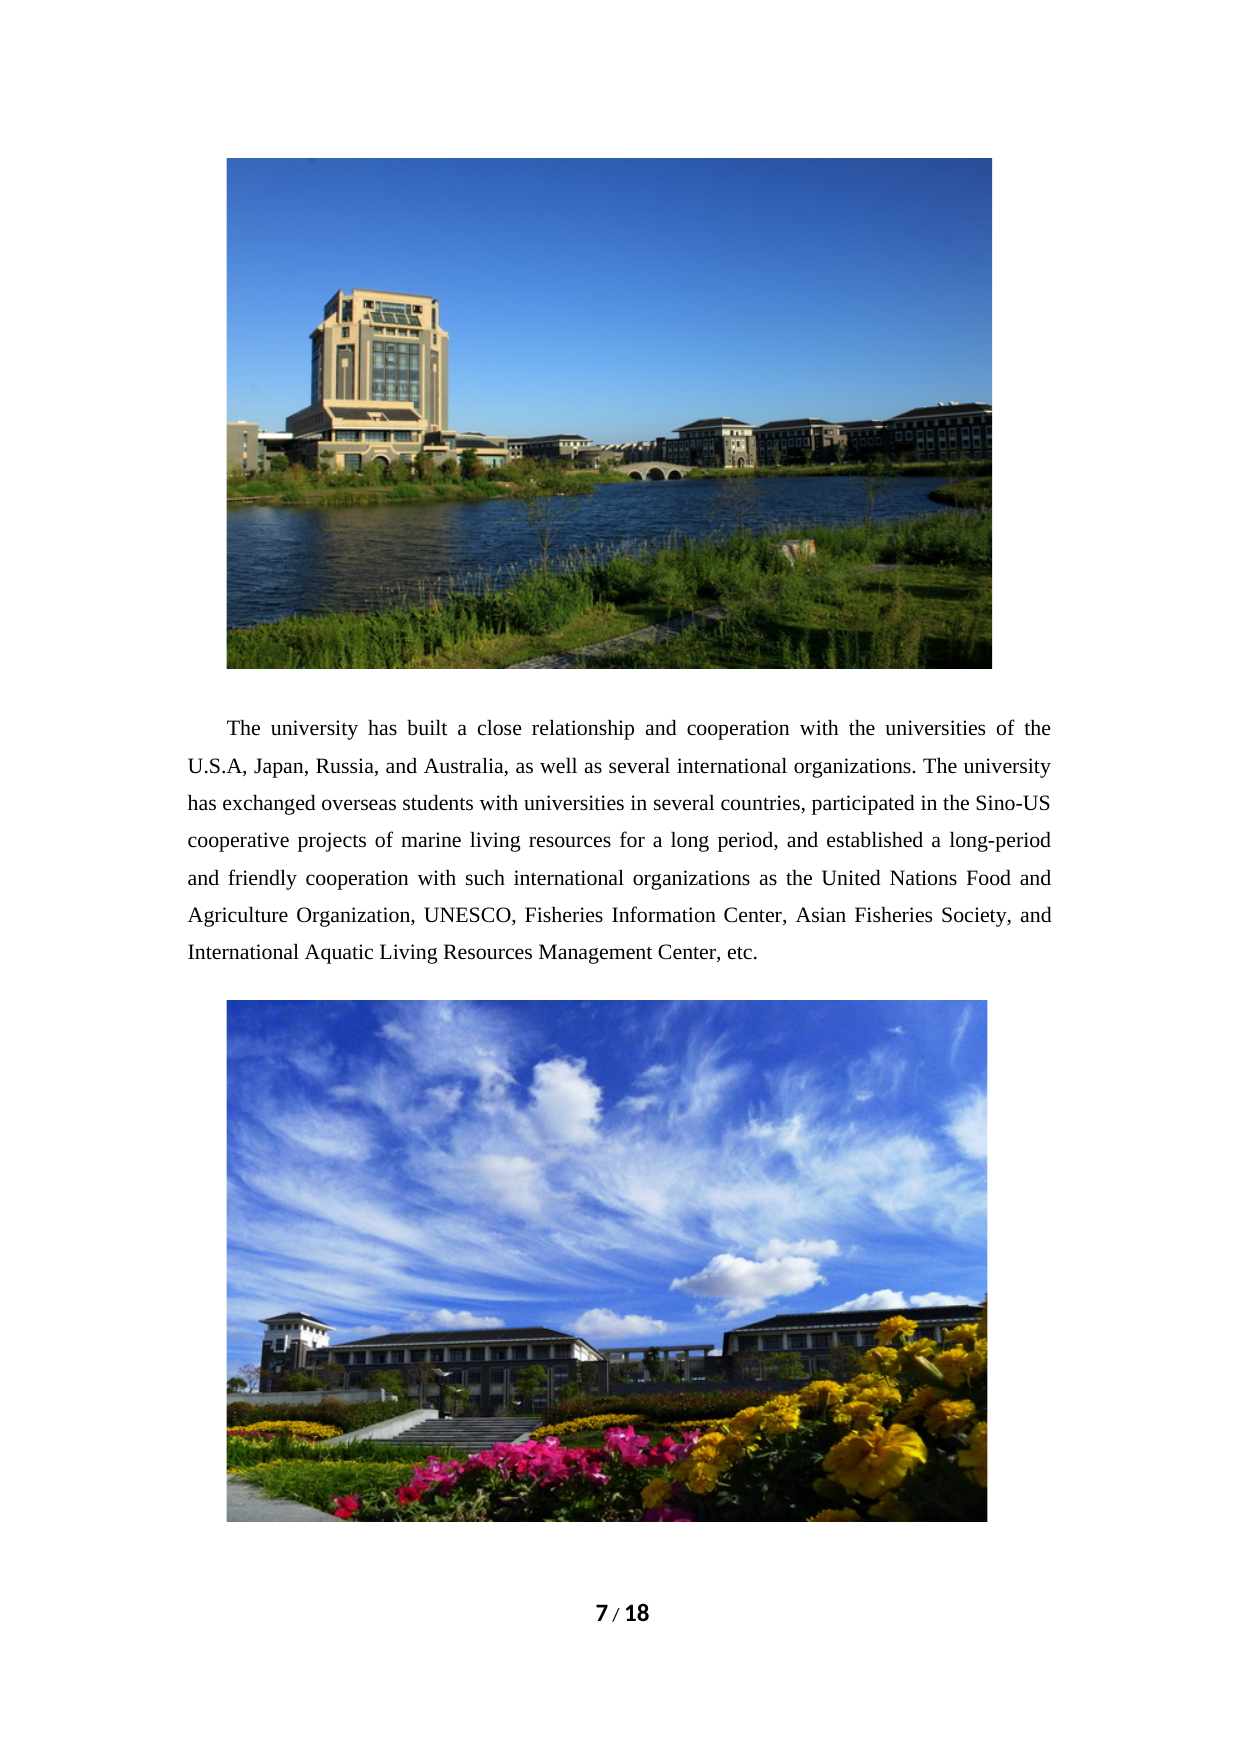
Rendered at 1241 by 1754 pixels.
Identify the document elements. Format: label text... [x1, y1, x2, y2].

picture [226, 1000, 988, 1522]
text The university has built a close relationship and cooperation with the universities of the U.S.A, Japan, Russia, and Australia, as well as several international organizations. The university has exchanged overseas students with universities in several countries, participated in the Sino-US cooperative projects of marine living resources for a long period, and established a long-period and friendly cooperation with such international organizations as the United Nations Food and Agriculture Organization, UNESCO, Fisheries Information Center, Asian Fisheries Society, and International Aquatic Living Resources Management Center, etc. [187, 712, 1053, 968]
picture [226, 158, 993, 669]
